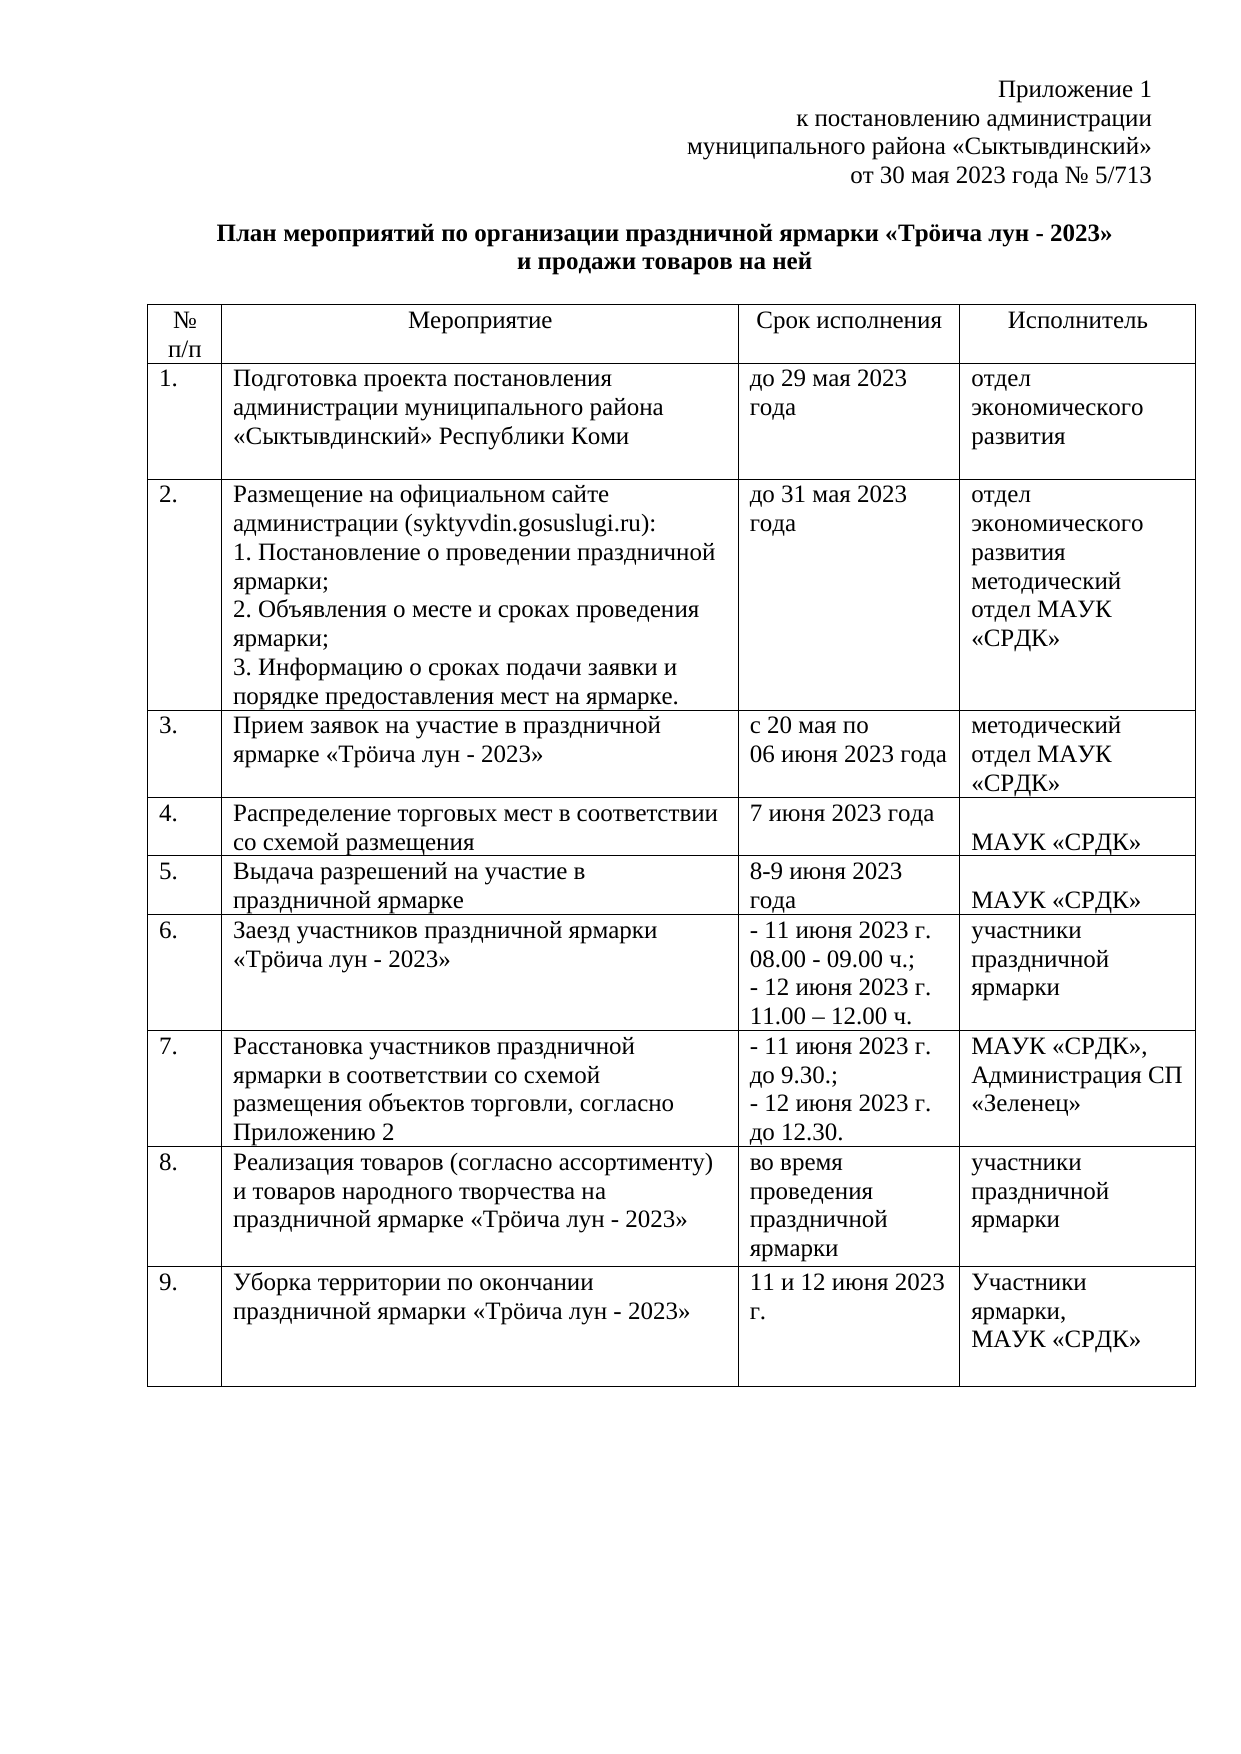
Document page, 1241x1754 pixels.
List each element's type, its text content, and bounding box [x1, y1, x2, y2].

table_cell 7. [148, 1031, 221, 1146]
text План мероприятий по организации праздничной ярмарки «Трöича лун - 2023» [177, 218, 1152, 246]
table_cell 6. [148, 915, 221, 1030]
text и продажи товаров на ней [177, 246, 1152, 275]
table_cell методический отдел МАУК «СРДК» [960, 711, 1195, 797]
table_cell Подготовка проекта постановления администрации муниципального района «Сыктывдинский» Республики Коми [222, 364, 738, 478]
table_cell Прием заявок на участие в праздничной ярмарке «Трöича лун - 2023» [222, 711, 738, 797]
table_header Срок исполнения [739, 305, 959, 362]
text муниципального района «Сыктывдинский» [177, 131, 1152, 160]
table_cell отдел экономического развития [960, 364, 1195, 478]
table_cell отдел экономического развития методический отдел МАУК «СРДК» [960, 480, 1195, 709]
table_cell во время проведения праздничной ярмарки [739, 1147, 959, 1266]
table_cell до 29 мая 2023 года [739, 364, 959, 478]
table_cell Заезд участников праздничной ярмарки «Трöича лун - 2023» [222, 915, 738, 1030]
table_header Мероприятие [222, 305, 738, 362]
table_cell с 20 мая по 06 июня 2023 года [739, 711, 959, 797]
table_cell Выдача разрешений на участие в праздничной ярмарке [222, 856, 738, 914]
table_cell - 11 июня 2023 г. до 9.30.; - 12 июня 2023 г. до 12.30. [739, 1031, 959, 1146]
table_cell Размещение на официальном сайте администрации (syktyvdin.gosuslugi.ru): 1. Постановление о проведении праздничной ярмарки; 2. Объявления о месте и сроках проведения ярмарки; 3. Информацию о сроках подачи заявки и порядке предоставления мест на ярмарке. [222, 480, 738, 709]
table_cell Уборка территории по окончании праздничной ярмарки «Трöича лун - 2023» [222, 1267, 738, 1386]
table_cell 7 июня 2023 года [739, 798, 959, 855]
table_cell 8-9 июня 2023 года [739, 856, 959, 914]
table_cell Реализация товаров (согласно ассортименту) и товаров народного творчества на праздничной ярмарке «Трöича лун - 2023» [222, 1147, 738, 1266]
table_cell участники праздничной ярмарки [960, 915, 1195, 1030]
table_cell 4. [148, 798, 221, 855]
table_cell МАУК «СРДК» [960, 856, 1195, 914]
table_cell МАУК «СРДК» [960, 798, 1195, 855]
table_cell 8. [148, 1147, 221, 1266]
table_cell 11 и 12 июня 2023 г. [739, 1267, 959, 1386]
table_cell участники праздничной ярмарки [960, 1147, 1195, 1266]
table_cell МАУК «СРДК», Администрация СП «Зеленец» [960, 1031, 1195, 1146]
table_header Исполнитель [960, 305, 1195, 362]
table_cell Распределение торговых мест в соответствии со схемой размещения [222, 798, 738, 855]
text к постановлению администрации [177, 103, 1152, 131]
table_cell 1. [148, 364, 221, 478]
table_cell Расстановка участников праздничной ярмарки в соответствии со схемой размещения объектов торговли, согласно Приложению 2 [222, 1031, 738, 1146]
table_cell - 11 июня 2023 г. 08.00 - 09.00 ч.; - 12 июня 2023 г. 11.00 – 12.00 ч. [739, 915, 959, 1030]
table_cell 9. [148, 1267, 221, 1386]
table_header № п/п [148, 305, 221, 362]
text от 30 мая 2023 года № 5/713 [177, 160, 1152, 189]
table_cell Участники ярмарки, МАУК «СРДК» [960, 1267, 1195, 1386]
table_cell до 31 мая 2023 года [739, 480, 959, 709]
table_cell 3. [148, 711, 221, 797]
table_cell 5. [148, 856, 221, 914]
table_cell 2. [148, 480, 221, 709]
text Приложение 1 [177, 74, 1152, 103]
